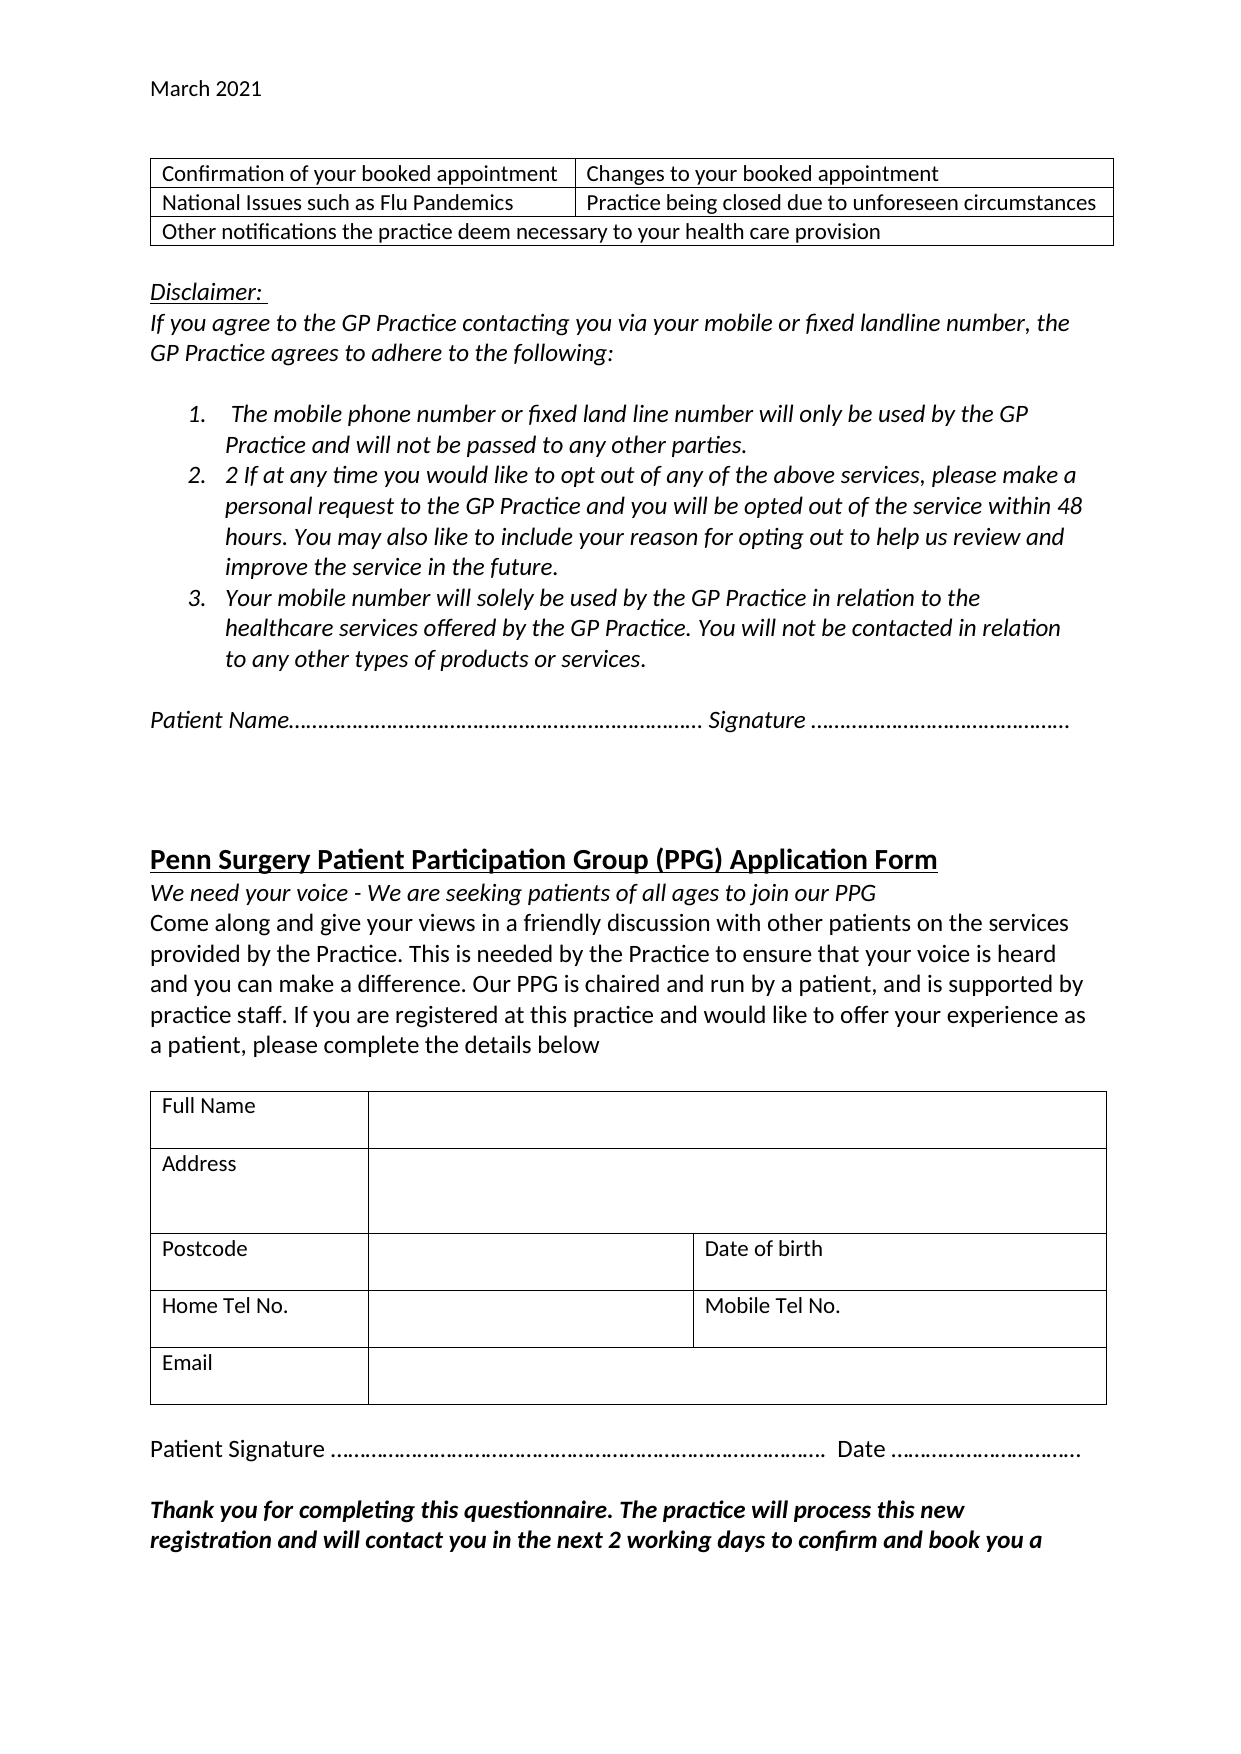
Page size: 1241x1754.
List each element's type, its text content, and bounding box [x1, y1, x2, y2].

text We need your voice - We are seeking patients of all ages to join our PPG [150, 877, 1090, 907]
table_cell Practice being closed due to unforeseen circumstances [576, 188, 1113, 216]
text Come along and give your views in a friendly discussion with other patients on the services provided by the Practice. This is needed by the Practice to ensure that your voice is heard and you can make a difference. Our PPG is chaired and run by a patient, and is supported by practice staff. If you are registered at this practice and would like to offer your experience as a patient, please complete the details below [150, 907, 1090, 1060]
table_cell Postcode [151, 1234, 368, 1290]
text Disclaimer: [150, 277, 1090, 307]
table_cell Mobile Tel No. [694, 1291, 1106, 1347]
table_cell [369, 1149, 1106, 1233]
table_cell National Issues such as Flu Pandemics [151, 188, 575, 216]
text Patient Name……………………………………………………………… Signature ……………………………………… [150, 704, 1090, 734]
table_header Confirmation of your booked appointment [151, 159, 575, 187]
table_cell Other notifications the practice deem necessary to your health care provision [151, 217, 1113, 245]
table_cell [369, 1348, 1106, 1404]
table_cell [369, 1291, 693, 1347]
table_header [369, 1092, 1106, 1148]
table_cell Address [151, 1149, 368, 1233]
table_cell Date of birth [694, 1234, 1106, 1290]
list The mobile phone number or fixed land line number will only be used by the GP Practice and will not be passed to any other parties. [187, 399, 1090, 460]
table_cell Email [151, 1348, 368, 1404]
table_cell [369, 1234, 693, 1290]
table_header Changes to your booked appointment [576, 159, 1113, 187]
list 2 If at any time you would like to opt out of any of the above services, please make a personal request to the GP Practice and you will be opted out of the service within 48 hours. You may also like to include your reason for opting out to help us review and improve the service in the future. [187, 460, 1090, 582]
list Your mobile number will solely be used by the GP Practice in relation to the healthcare services offered by the GP Practice. You will not be contacted in relation to any other types of products or services. [187, 582, 1090, 673]
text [150, 1494, 1090, 1555]
text Penn Surgery Patient Participation Group (PPG) Application Form [150, 841, 1090, 877]
table_header Full Name [151, 1092, 368, 1148]
text If you agree to the GP Practice contacting you via your mobile or fixed landline number, the GP Practice agrees to adhere to the following: [150, 307, 1090, 368]
table_cell Home Tel No. [151, 1291, 368, 1347]
text Patient Signature ……………………………………………………………….…………. Date …………………………… [150, 1433, 1090, 1463]
